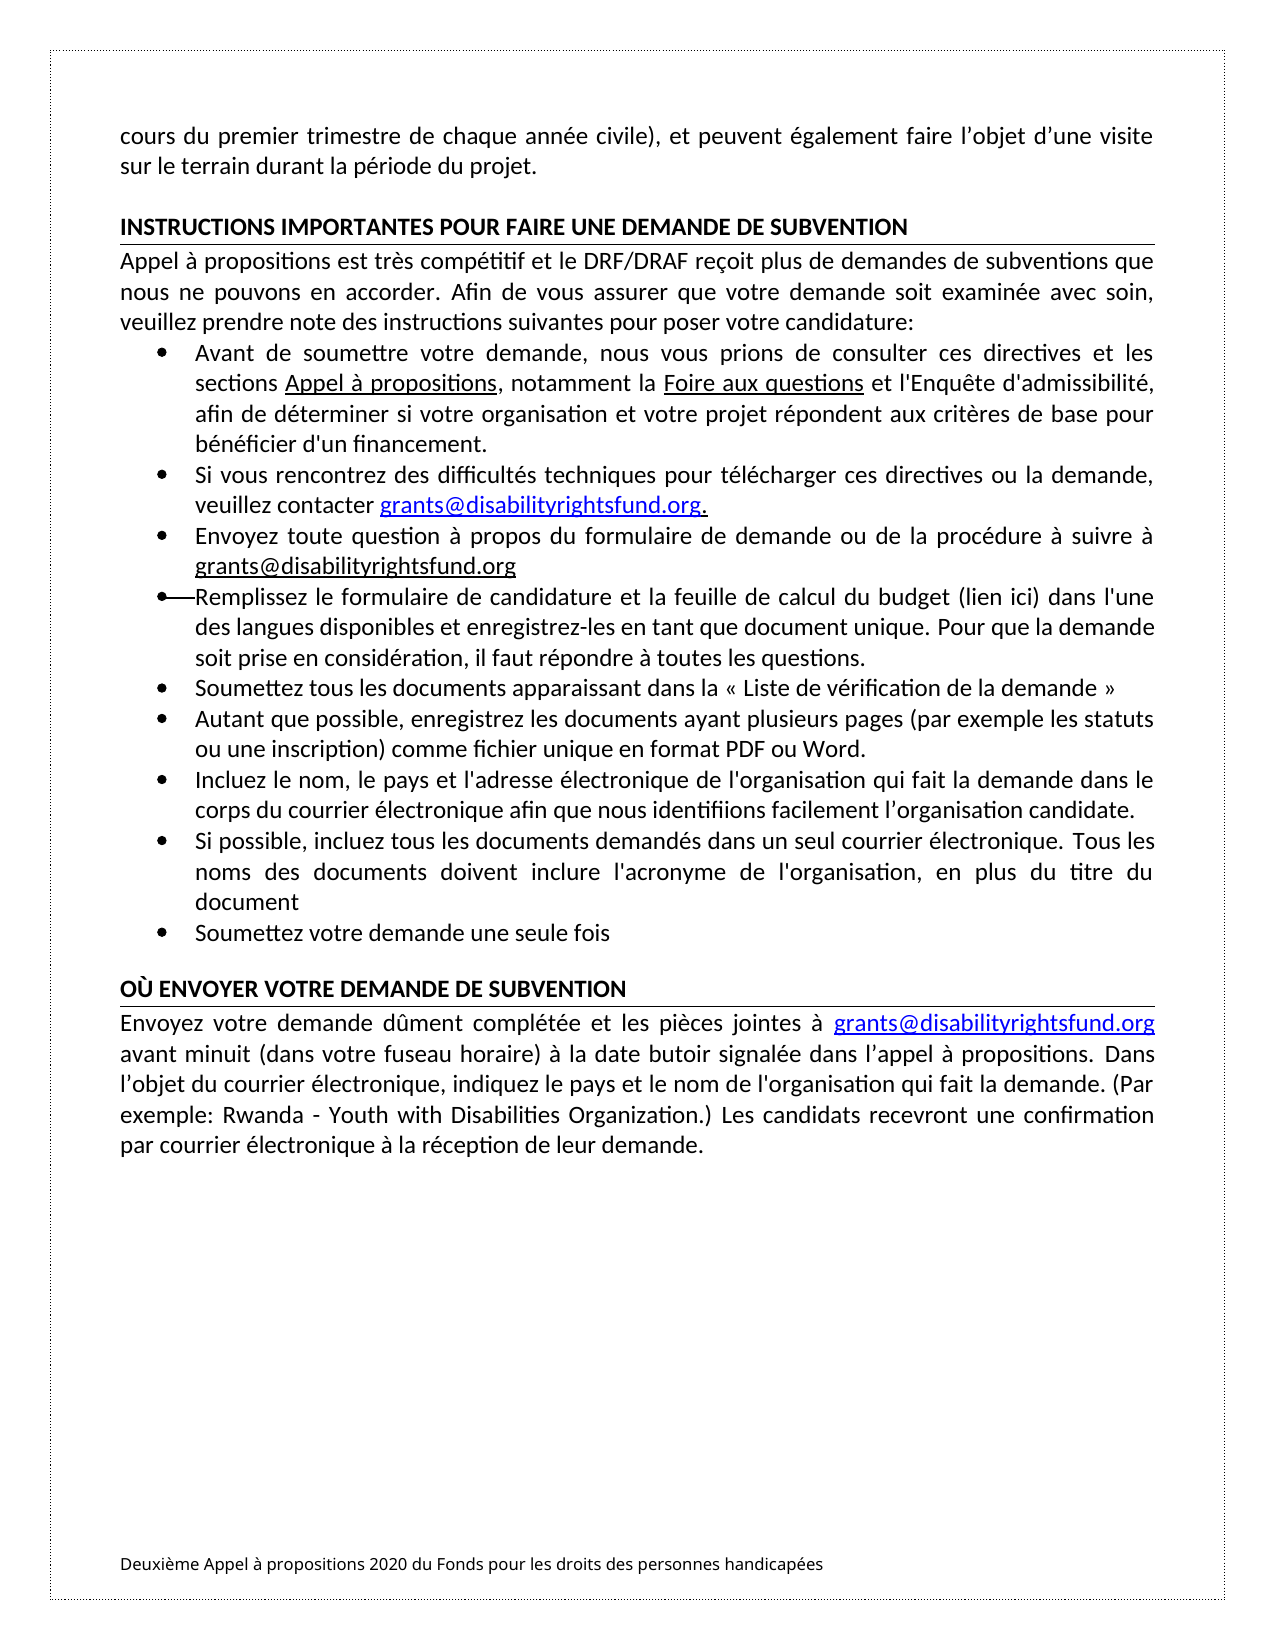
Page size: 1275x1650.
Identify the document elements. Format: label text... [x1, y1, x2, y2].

subtitle INSTRUCTIONS IMPORTANTES POUR FAIRE UNE DEMANDE DE SUBVENTION [120, 212, 1155, 244]
list Si vous rencontrez des difficultés techniques pour télécharger ces directives ou la demande, veuillez contacter grants@disabilityrightsfund.org. [157, 459, 1155, 520]
list Envoyez toute question à propos du formulaire de demande ou de la procédure à suivre à grants@disabilityrightsfund.org [157, 520, 1155, 581]
list Remplissez le formulaire de candidature et la feuille de calcul du budget (lien ici) dans l'une des langues disponibles et enregistrez-les en tant que document unique. Pour que la demande soit prise en considération, il faut répondre à toutes les questions. [157, 581, 1155, 672]
list Autant que possible, enregistrez les documents ayant plusieurs pages (par exemple les statuts ou une inscription) comme fichier unique en format PDF ou Word. [157, 703, 1155, 764]
list Soumettez votre demande une seule fois [157, 917, 1155, 947]
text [120, 120, 1155, 181]
text Appel à propositions est très compétitif et le DRF/DRAF reçoit plus de demandes de subventions que nous ne pouvons en accorder. Afin de vous assurer que votre demande soit examinée avec soin, veuillez prendre note des instructions suivantes pour poser votre candidature: [120, 245, 1155, 337]
list Incluez le nom, le pays et l'adresse électronique de l'organisation qui fait la demande dans le corps du courrier électronique afin que nous identifiions facilement l’organisation candidate. [157, 764, 1155, 825]
list Soumettez tous les documents apparaissant dans la « Liste de vérification de la demande » [157, 672, 1155, 703]
list Envoyez votre demande dûment complétée et les pièces jointes à grants@disabilityrightsfund.org avant minuit (dans votre fuseau horaire) à la date butoir signalée dans l’appel à propositions. Dans l’objet du courrier électronique, indiquez le pays et le nom de l'organisation qui fait la demande. (Par exemple: Rwanda - Youth with Disabilities Organization.) Les candidats recevront une confirmation par courrier électronique à la réception de leur demande. [120, 1007, 1155, 1160]
list Avant de soumettre votre demande, nous vous prions de consulter ces directives et les sections Appel à propositions, notamment la Foire aux questions et l'Enquête d'admissibilité, afin de déterminer si votre organisation et votre projet répondent aux critères de base pour bénéficier d'un financement. [157, 337, 1155, 459]
list Si possible, incluez tous les documents demandés dans un seul courrier électronique. Tous les noms des documents doivent inclure l'acronyme de l'organisation, en plus du titre du document [157, 825, 1155, 917]
text OÙ ENVOYER VOTRE DEMANDE DE SUBVENTION [120, 973, 1155, 1006]
